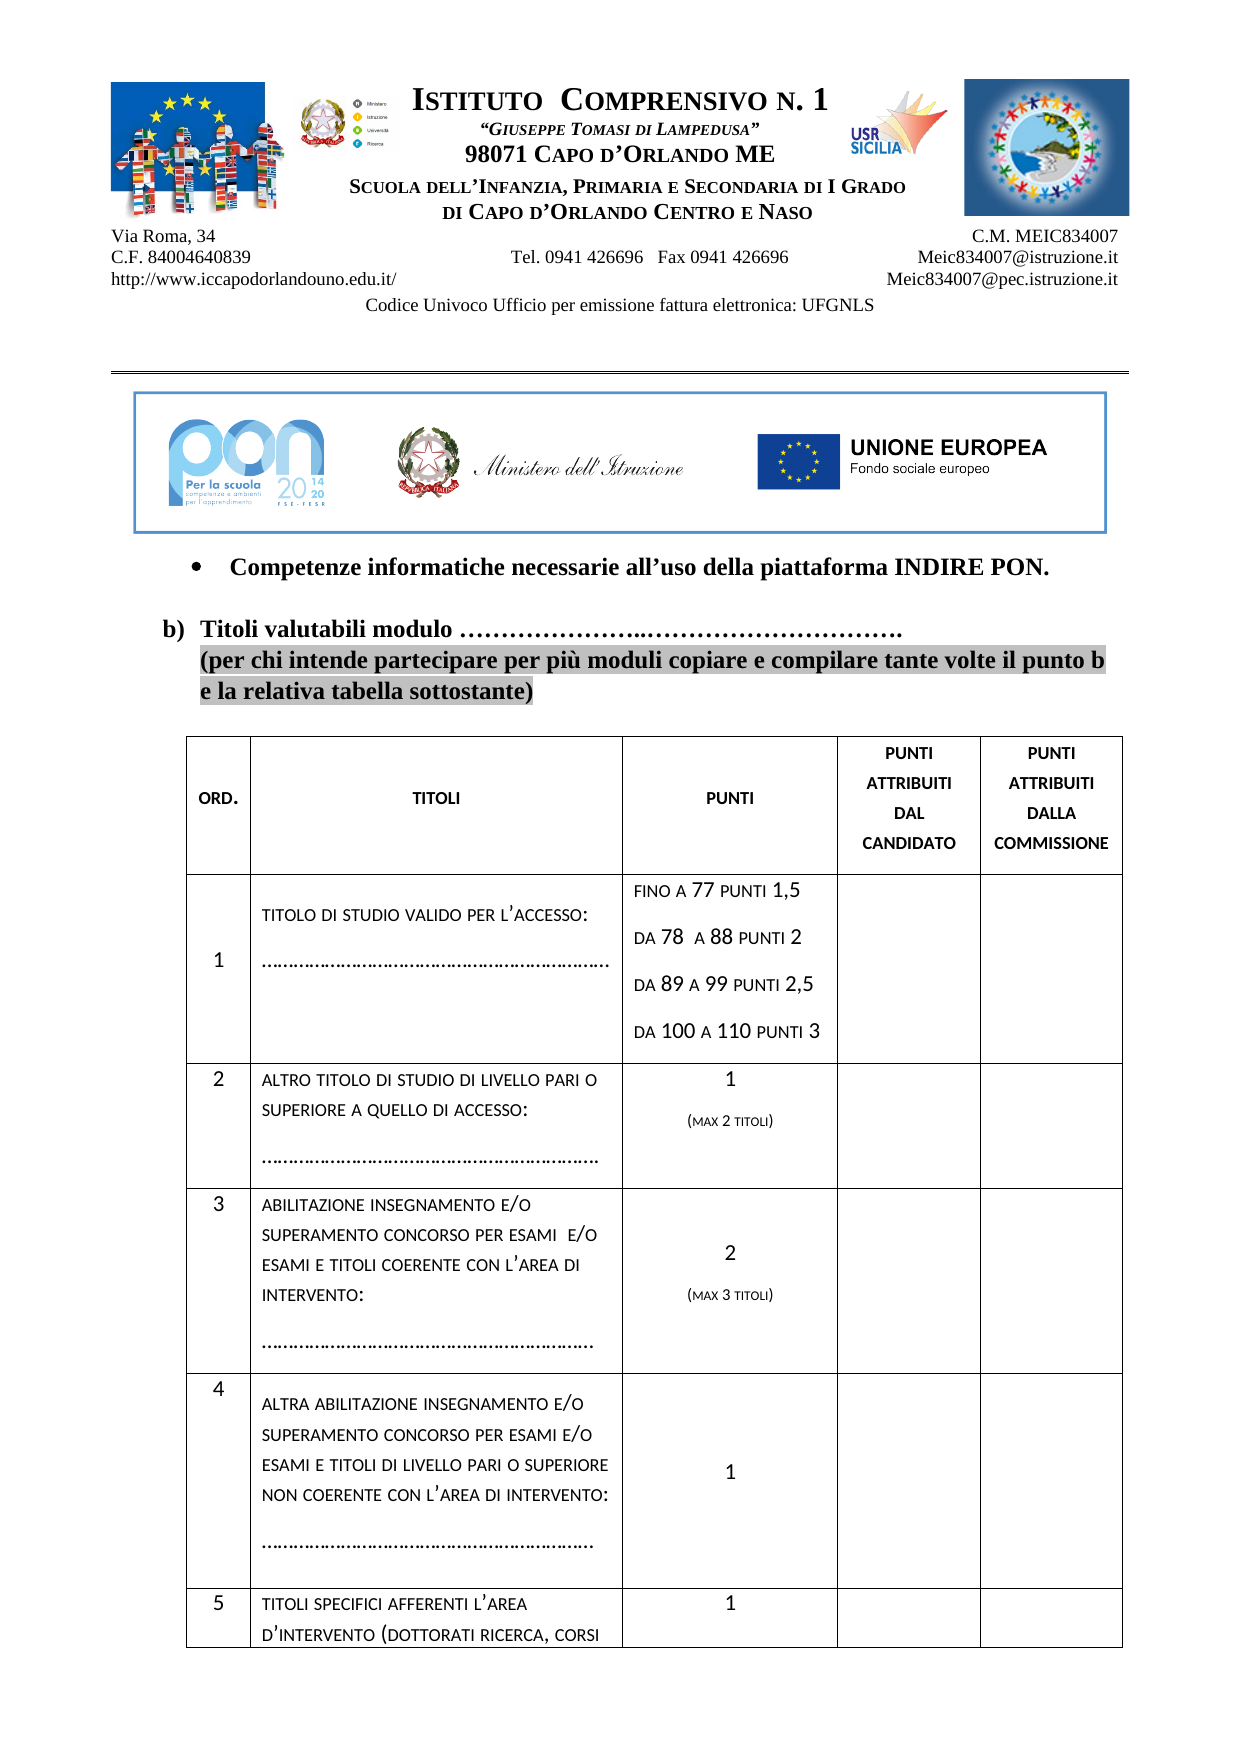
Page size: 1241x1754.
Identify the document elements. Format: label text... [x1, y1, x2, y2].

table_cell 4 [187, 1374, 250, 1587]
table_cell 1 (max 3 titolI) [623, 1589, 837, 1647]
table_cell 5 [187, 1589, 250, 1647]
table_header punti attribuiti dal candidato [838, 737, 980, 874]
table_cell [838, 1064, 980, 1188]
table_cell [981, 875, 1122, 1063]
picture [110, 82, 285, 222]
list Titoli valutabili modulo …………………..…………………………. [162, 614, 1122, 643]
table_cell [838, 875, 980, 1063]
table_cell [981, 1189, 1122, 1373]
table_cell titolo di studio valido per l’accesso: ………………………………………………………… [251, 875, 622, 1063]
picture [964, 79, 1130, 216]
table_cell 1 [623, 1374, 837, 1587]
table_header ord. [187, 737, 250, 874]
table_header punti attribuiti dalla commissione [981, 737, 1122, 874]
list Competenze informatiche necessarie all’uso della piattaforma INDIRE PON. [192, 552, 1122, 581]
table_header titoli [251, 737, 622, 874]
table_cell 1 [187, 875, 250, 1063]
text (per chi intende partecipare per più moduli copiare e compilare tante volte il punto b e la relativa tabella sottostante) [200, 645, 1122, 705]
table_cell [838, 1189, 980, 1373]
table_cell altra abilitazione insegnamento e/o superamento concorso per esami e/o esami e titoli di livello pari o superiore non coerente con l’area di intervento: ……………………………………………………… [251, 1374, 622, 1587]
table_cell abilitazione insegnamento e/o superamento concorso per esami e/o esami e titoli coerente con l’area di intervento: ……………………………………………………… [251, 1189, 622, 1373]
table_cell [981, 1064, 1122, 1188]
table_cell [981, 1374, 1122, 1587]
picture [293, 95, 401, 153]
table_cell 2 [187, 1064, 250, 1188]
table_cell altro titolo di studio di livello pari o superiore a quello di accesso: ………………………………………………………. [251, 1064, 622, 1188]
table_cell [981, 1589, 1122, 1647]
table_cell 2 (max 3 titoli) [623, 1189, 837, 1373]
table_cell titoli specifici afferenti l’area d’intervento (dottorati ricerca, corsi di specializzazione e/o perfezionamento post laurea, master, borse studio) di durata minima annuale, rilasciati da università o enti nazionali e/o internazionali qualificati: ………………………………………………… [251, 1589, 622, 1647]
table_cell [838, 1589, 980, 1647]
table_cell fino a 77 punti 1,5 da 78 a 88 punti 2 da 89 a 99 punti 2,5 da 100 a 110 punti 3 [623, 875, 837, 1063]
picture [118, 373, 1122, 552]
table_cell [838, 1374, 980, 1587]
table_cell 1 (max 2 titoli) [623, 1064, 837, 1188]
table_cell 3 [187, 1189, 250, 1373]
table_header punti [623, 737, 837, 874]
picture [848, 91, 950, 157]
